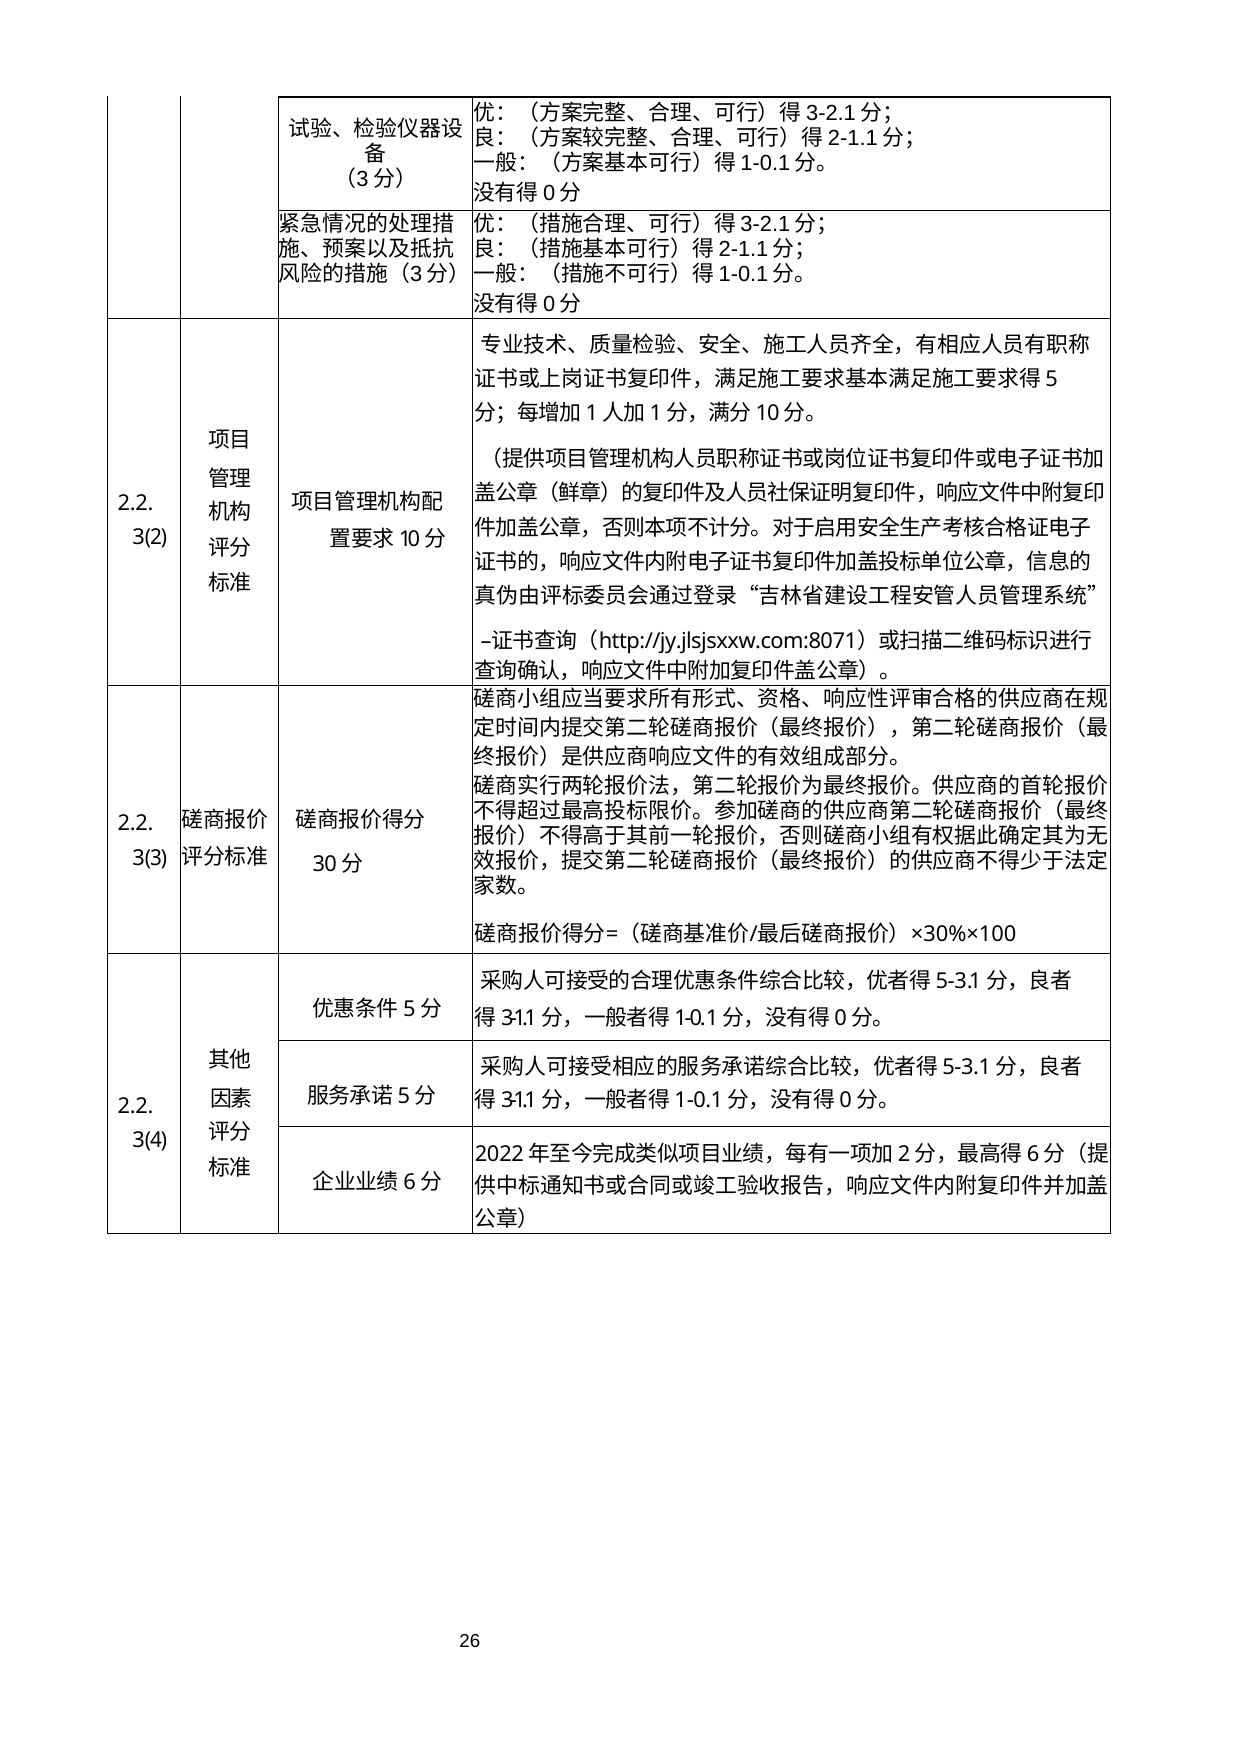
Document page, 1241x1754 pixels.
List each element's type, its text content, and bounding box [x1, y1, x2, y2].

table_cell 优惠条件5分 [279, 954, 472, 1039]
table_cell 2.2.3(3) [108, 686, 180, 953]
table_cell 2.2.3(2) [108, 319, 180, 685]
table_cell 优：（方案完整、合理、可行）得3-2.1分； 良：（方案较完整、合理、可行）得2-1.1分； 一般：（方案基本可行）得1-0.1分。 没有得0分 [473, 98, 1110, 209]
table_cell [473, 211, 1110, 318]
table_cell 服务承诺5分 [279, 1041, 472, 1126]
table_cell 采购人可接受相应的服务承诺综合比较，优者得5-3.1分，良者得3-1.1分，一般者得1-0.1分，没有得0分。 [473, 1041, 1110, 1126]
table_cell 试验、检验仪器设备 （3分） [279, 98, 472, 209]
table_cell 紧急情况的处理措施、预案以及抵抗风险的措施（3分） [279, 211, 472, 318]
table_cell 磋商小组应当要求所有形式、资格、响应性评审合格的供应商在规定时间内提交第二轮磋商报价（最终报价），第二轮磋商报价（最终报价）是供应商响应文件的有效组成部分。 磋商实行两轮报价法，第二轮报价为最终报价。供应商的首轮报价不得超过最高投标限价。参加磋商的供应商第二轮磋商报价（最终报价）不得高于其前一轮报价，否则磋商小组有权据此确定其为无效报价，提交第二轮磋商报价（最终报价）的供应商不得少于法定家数。 磋商报价得分=（磋商基准价/最后磋商报价）×30%×100 [473, 686, 1110, 953]
table_cell 专业技术、质量检验、安全、施工人员齐全，有相应人员有职称证书或上岗证书复印件，满足施工要求基本满足施工要求得5分；每增加1人加1分，满分10分。 （提供项目管理机构人员职称证书或岗位证书复印件或电子证书加盖公章（鲜章）的复印件及人员社保证明复印件，响应文件中附复印件加盖公章，否则本项不计分。对于启用安全生产考核合格证电子证书的，响应文件内附电子证书复印件加盖投标单位公章，信息的真伪由评标委员会通过登录“吉林省建设工程安管人员管理系统” –证书查询（http://jy.jlsjsxxw.com:8071）或扫描二维码标识进行查询确认，响应文件中附加复印件盖公章）。 [473, 319, 1110, 685]
table_cell 项目管理机构配置要求10分 [279, 319, 472, 685]
table_cell 项目 管理 机构 评分 标准 [181, 319, 278, 685]
table_cell 其他 因素 评分 标准 [181, 954, 278, 1233]
table_cell 2.2.3(4) [108, 954, 180, 1233]
table_cell 磋商报价评分标准 [181, 686, 278, 953]
table_cell 磋商报价得分 30分 [279, 686, 472, 953]
table_cell 2022年至今完成类似项目业绩，每有一项加2分，最高得6分（提供中标通知书或合同或竣工验收报告，响应文件内附复印件并加盖公章） [473, 1127, 1110, 1233]
table_cell 企业业绩6分 [279, 1127, 472, 1233]
table_cell 采购人可接受的合理优惠条件综合比较，优者得5-3.1分，良者得3-1.1分，一般者得1-0.1分，没有得0分。 [473, 954, 1110, 1039]
